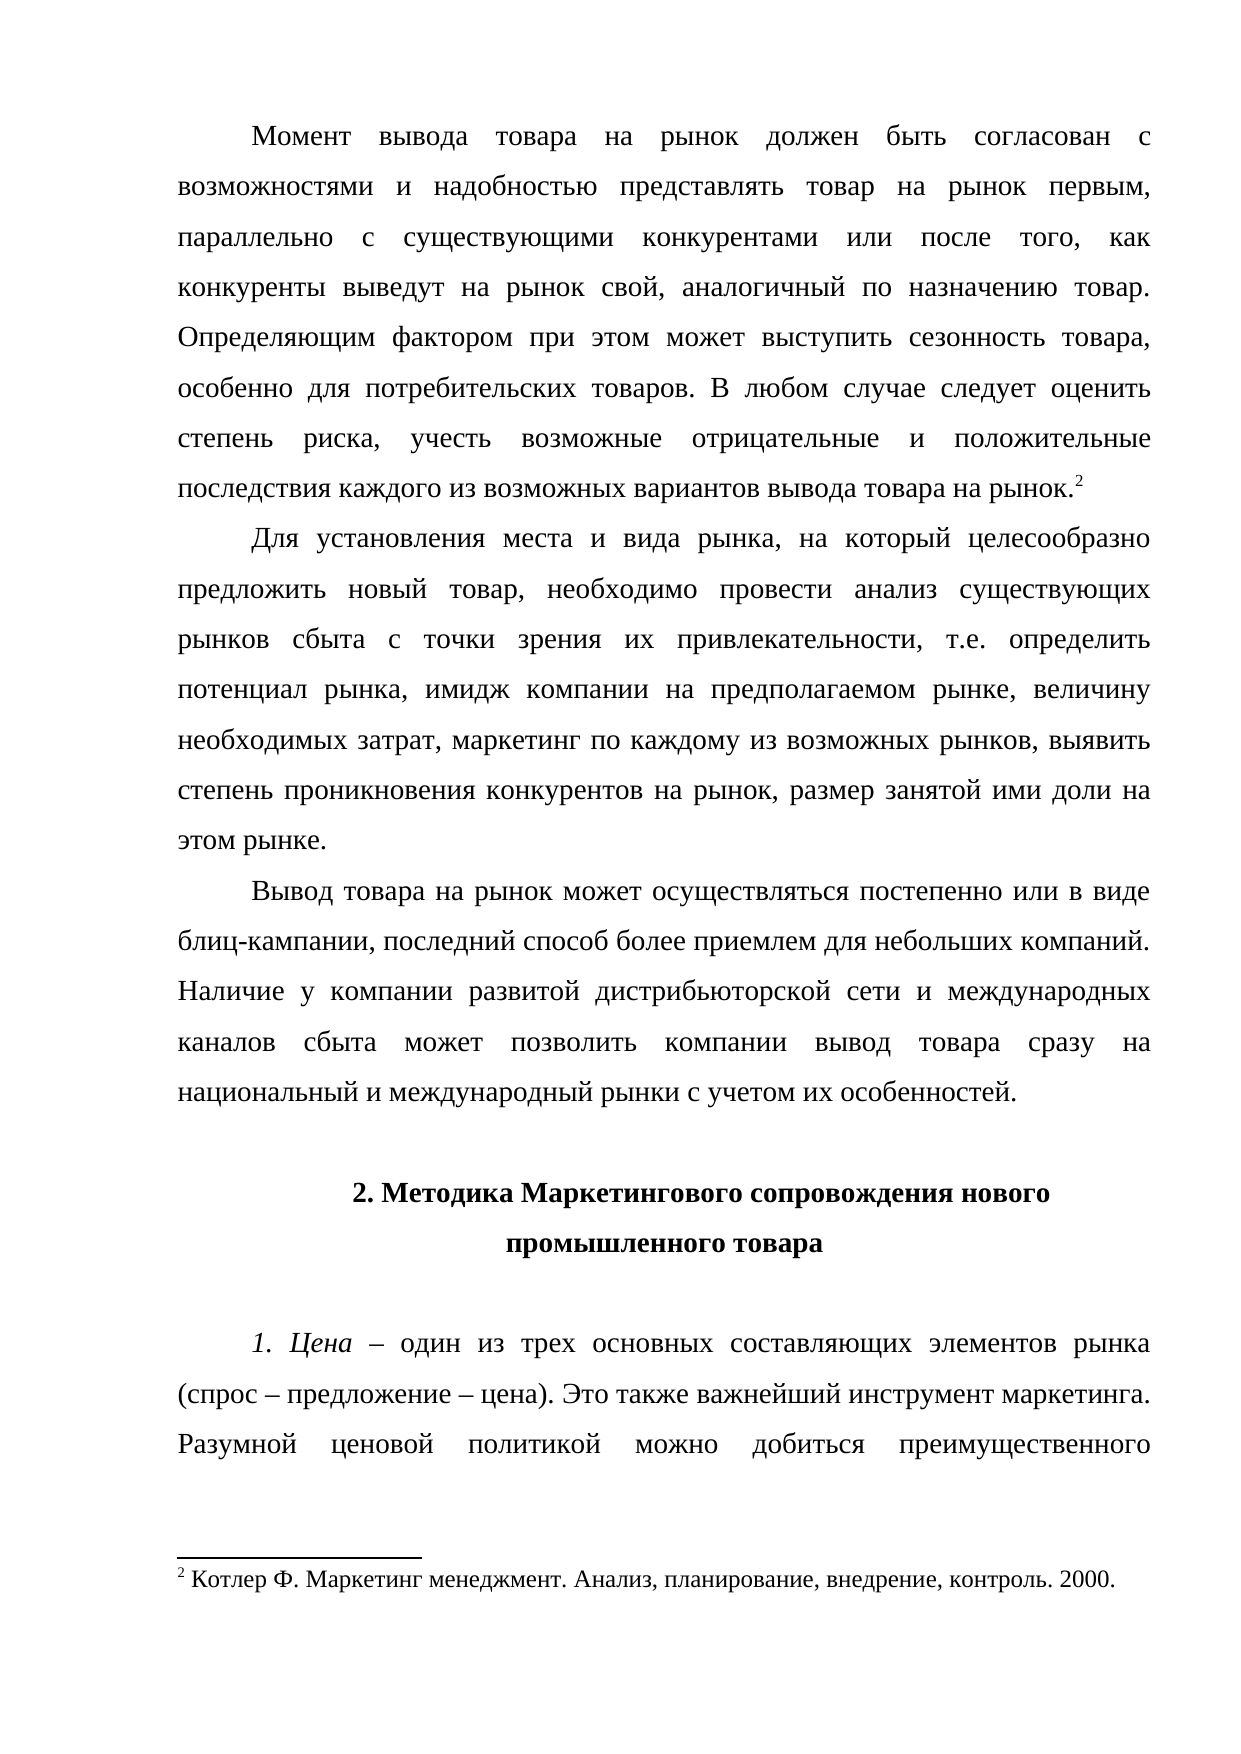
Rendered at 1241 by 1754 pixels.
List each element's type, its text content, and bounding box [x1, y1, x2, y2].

text Момент вывода товара на рынок должен быть согласован с возможностями и надобностью представлять товар на рынок первым, параллельно с существующими конкурентами или после того, как конкуренты выведут на рынок свой, аналогичный по назначению товар. Определяющим фактором при этом может выступить сезонность товара, особенно для потребительских товаров. В любом случае следует оценить степень риска, учесть возможные отрицательные и положительные последствия каждого из возможных вариантов вывода товара на рынок. [177, 118, 1152, 504]
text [177, 1326, 1152, 1460]
text Для установления места и вида рынка, на который целесообразно предложить новый товар, необходимо провести анализ существующих рынков сбыта с точки зрения их привлекательности, т.е. определить потенциал рынка, имидж компании на предполагаемом рынке, величину необходимых затрат, маркетинг по каждому из возможных рынков, выявить степень проникновения конкурентов на рынок, размер занятой ими доли на этом рынке. [177, 521, 1152, 856]
text 2. Методика Маркетингового сопровождения нового промышленного товара [177, 1175, 1152, 1258]
text Вывод товара на рынок может осуществляться постепенно или в виде блиц-кампании, последний способ более приемлем для небольших компаний. Наличие у компании развитой дистрибьюторской сети и международных каналов сбыта может позволить компании вывод товара сразу на национальный и международный рынки с учетом их особенностей. [177, 873, 1152, 1108]
